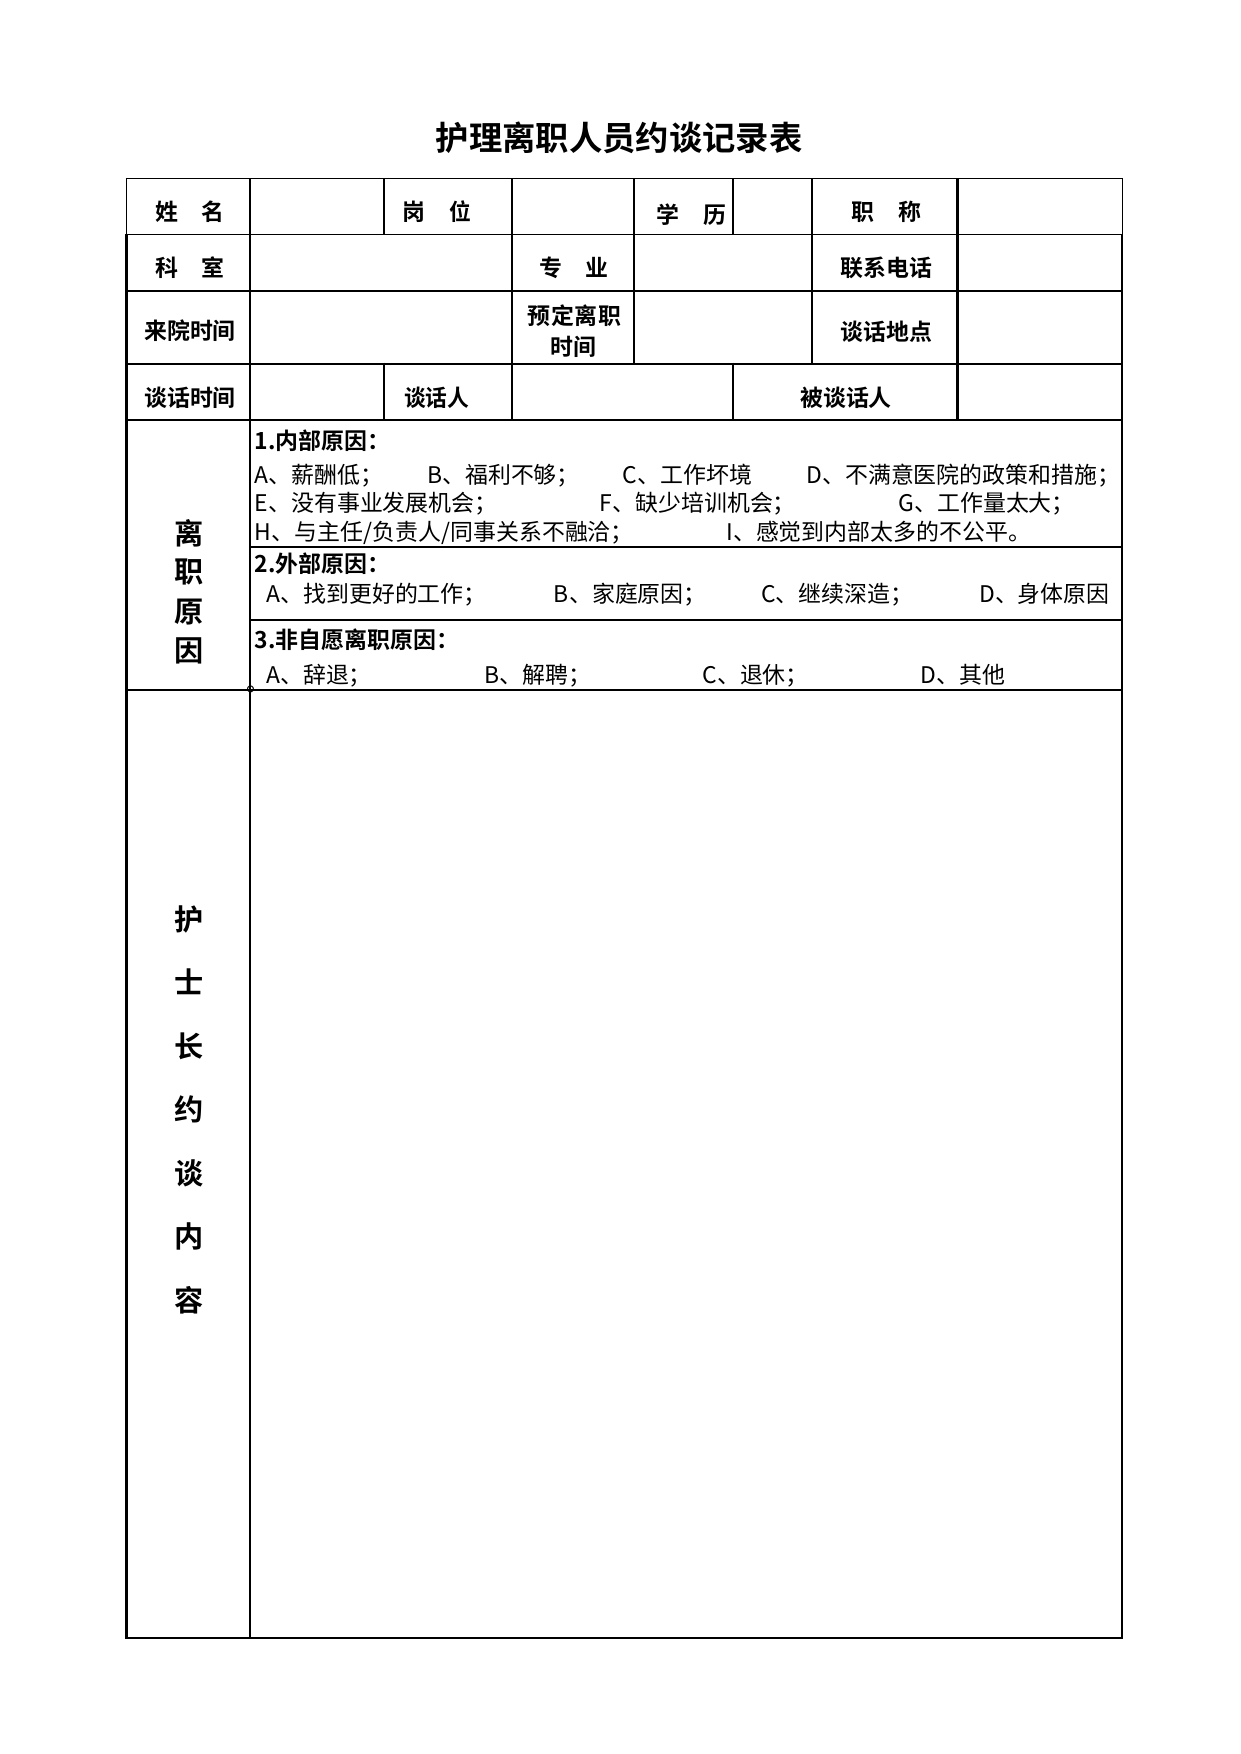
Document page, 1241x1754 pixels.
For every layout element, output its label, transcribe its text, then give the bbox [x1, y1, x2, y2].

text 护理离职人员约谈记录表 [436, 112, 1134, 160]
text 。 [251, 665, 1121, 689]
